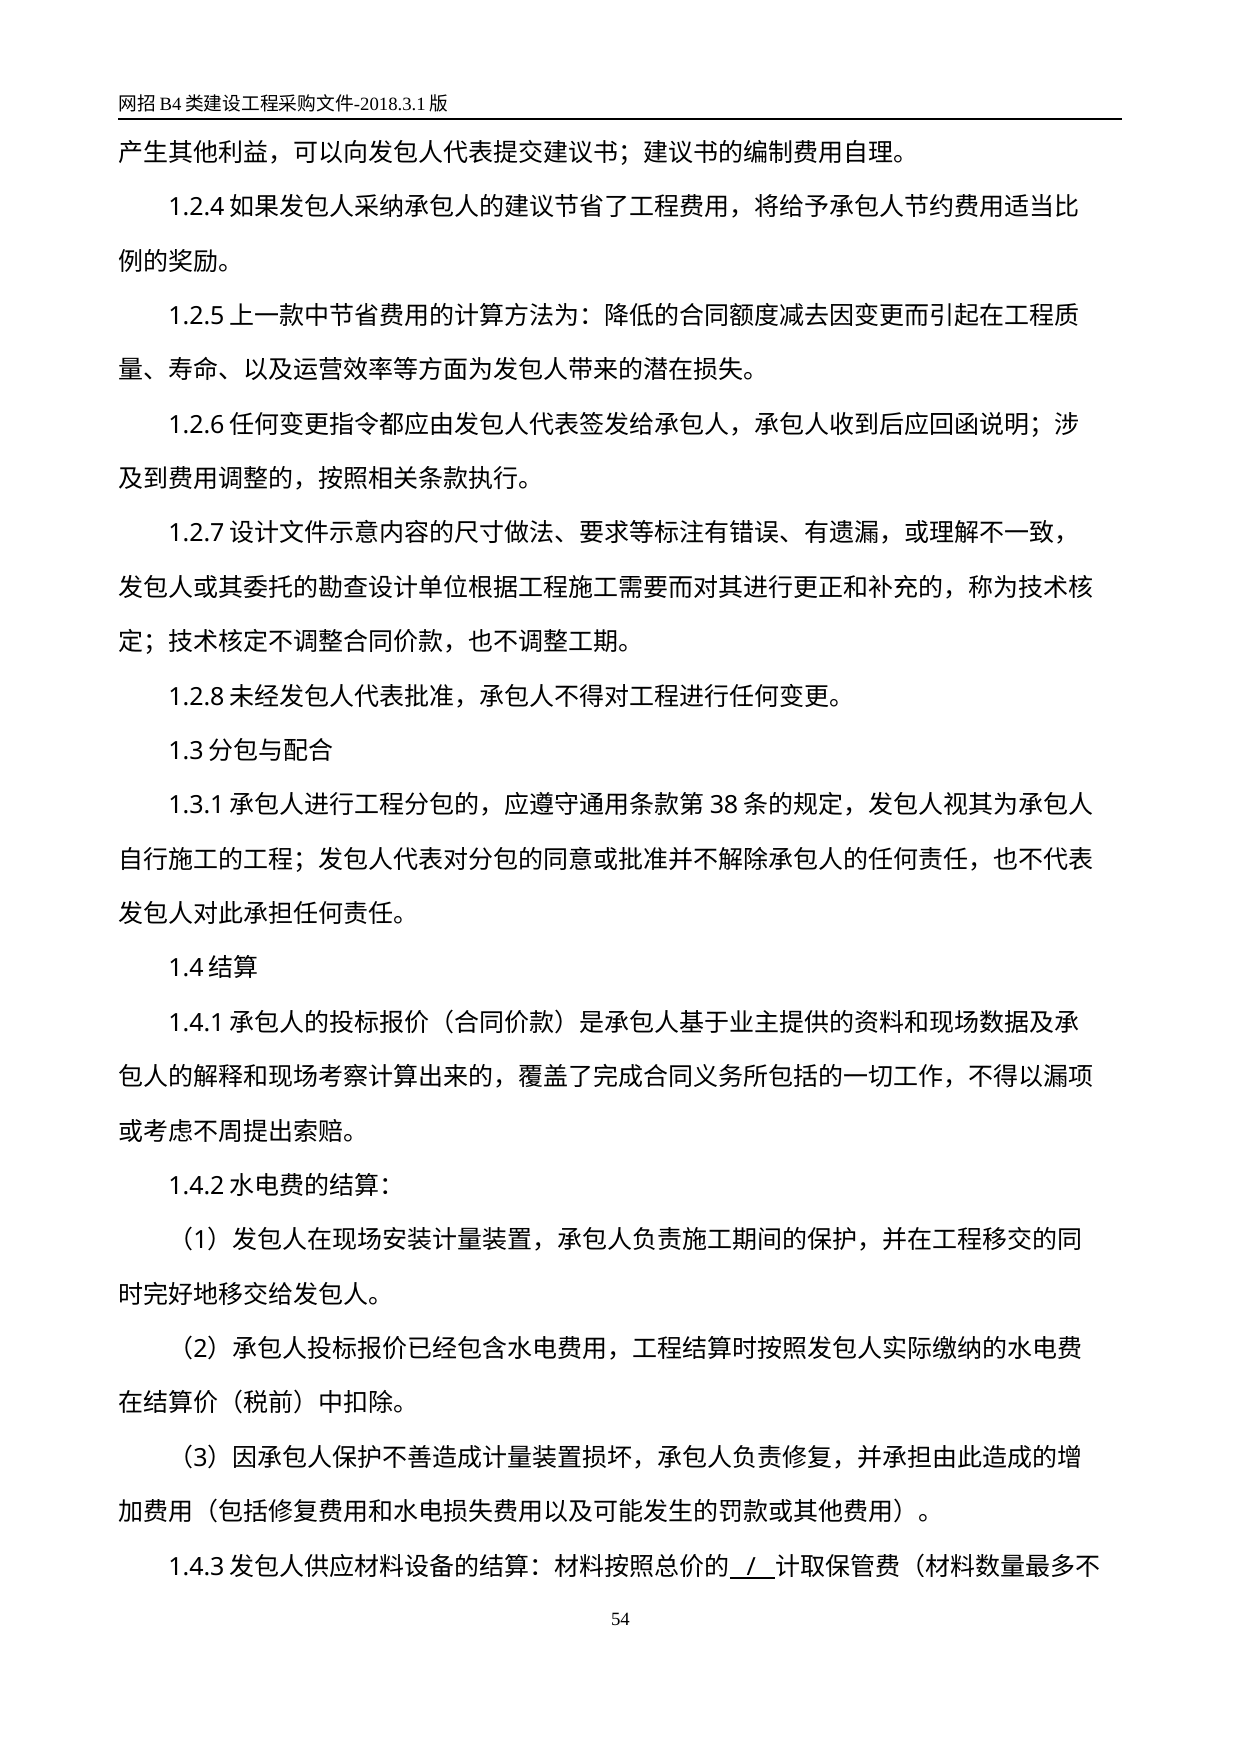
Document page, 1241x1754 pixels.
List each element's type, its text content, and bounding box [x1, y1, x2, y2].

text 1.2.5上一款中节省费用的计算方法为：降低的合同额度减去因变更而引起在工程质量、寿命、以及运营效率等方面为发包人带来的潜在损失。 [118, 295, 1103, 386]
text 1.2.4如果发包人采纳承包人的建议节省了工程费用，将给予承包人节约费用适当比例的奖励。 [118, 187, 1103, 277]
text 1.2.8未经发包人代表批准，承包人不得对工程进行任何变更。 [118, 676, 1103, 712]
text 1.4结算 [118, 948, 1103, 984]
text （3）因承包人保护不善造成计量装置损坏，承包人负责修复，并承担由此造成的增加费用（包括修复费用和水电损失费用以及可能发生的罚款或其他费用）。 [118, 1437, 1103, 1528]
text 1.3分包与配合 [118, 730, 1103, 767]
text （1）发包人在现场安装计量装置，承包人负责施工期间的保护，并在工程移交的同时完好地移交给发包人。 [118, 1220, 1103, 1310]
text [118, 1546, 1103, 1582]
text （2）承包人投标报价已经包含水电费用，工程结算时按照发包人实际缴纳的水电费在结算价（税前）中扣除。 [118, 1328, 1103, 1419]
text 1.4.1承包人的投标报价（合同价款）是承包人基于业主提供的资料和现场数据及承包人的解释和现场考察计算出来的，覆盖了完成合同义务所包括的一切工作，不得以漏项或考虑不周提出索赔。 [118, 1002, 1103, 1147]
text 1.2.6任何变更指令都应由发包人代表签发给承包人，承包人收到后应回函说明；涉及到费用调整的，按照相关条款执行。 [118, 404, 1103, 495]
text 1.3.1承包人进行工程分包的，应遵守通用条款第38条的规定，发包人视其为承包人自行施工的工程；发包人代表对分包的同意或批准并不解除承包人的任何责任，也不代表发包人对此承担任何责任。 [118, 785, 1103, 930]
text 1.4.2水电费的结算： [118, 1165, 1103, 1202]
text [118, 132, 1103, 168]
text 1.2.7设计文件示意内容的尺寸做法、要求等标注有错误、有遗漏，或理解不一致，发包人或其委托的勘查设计单位根据工程施工需要而对其进行更正和补充的，称为技术核定；技术核定不调整合同价款，也不调整工期。 [118, 513, 1103, 658]
